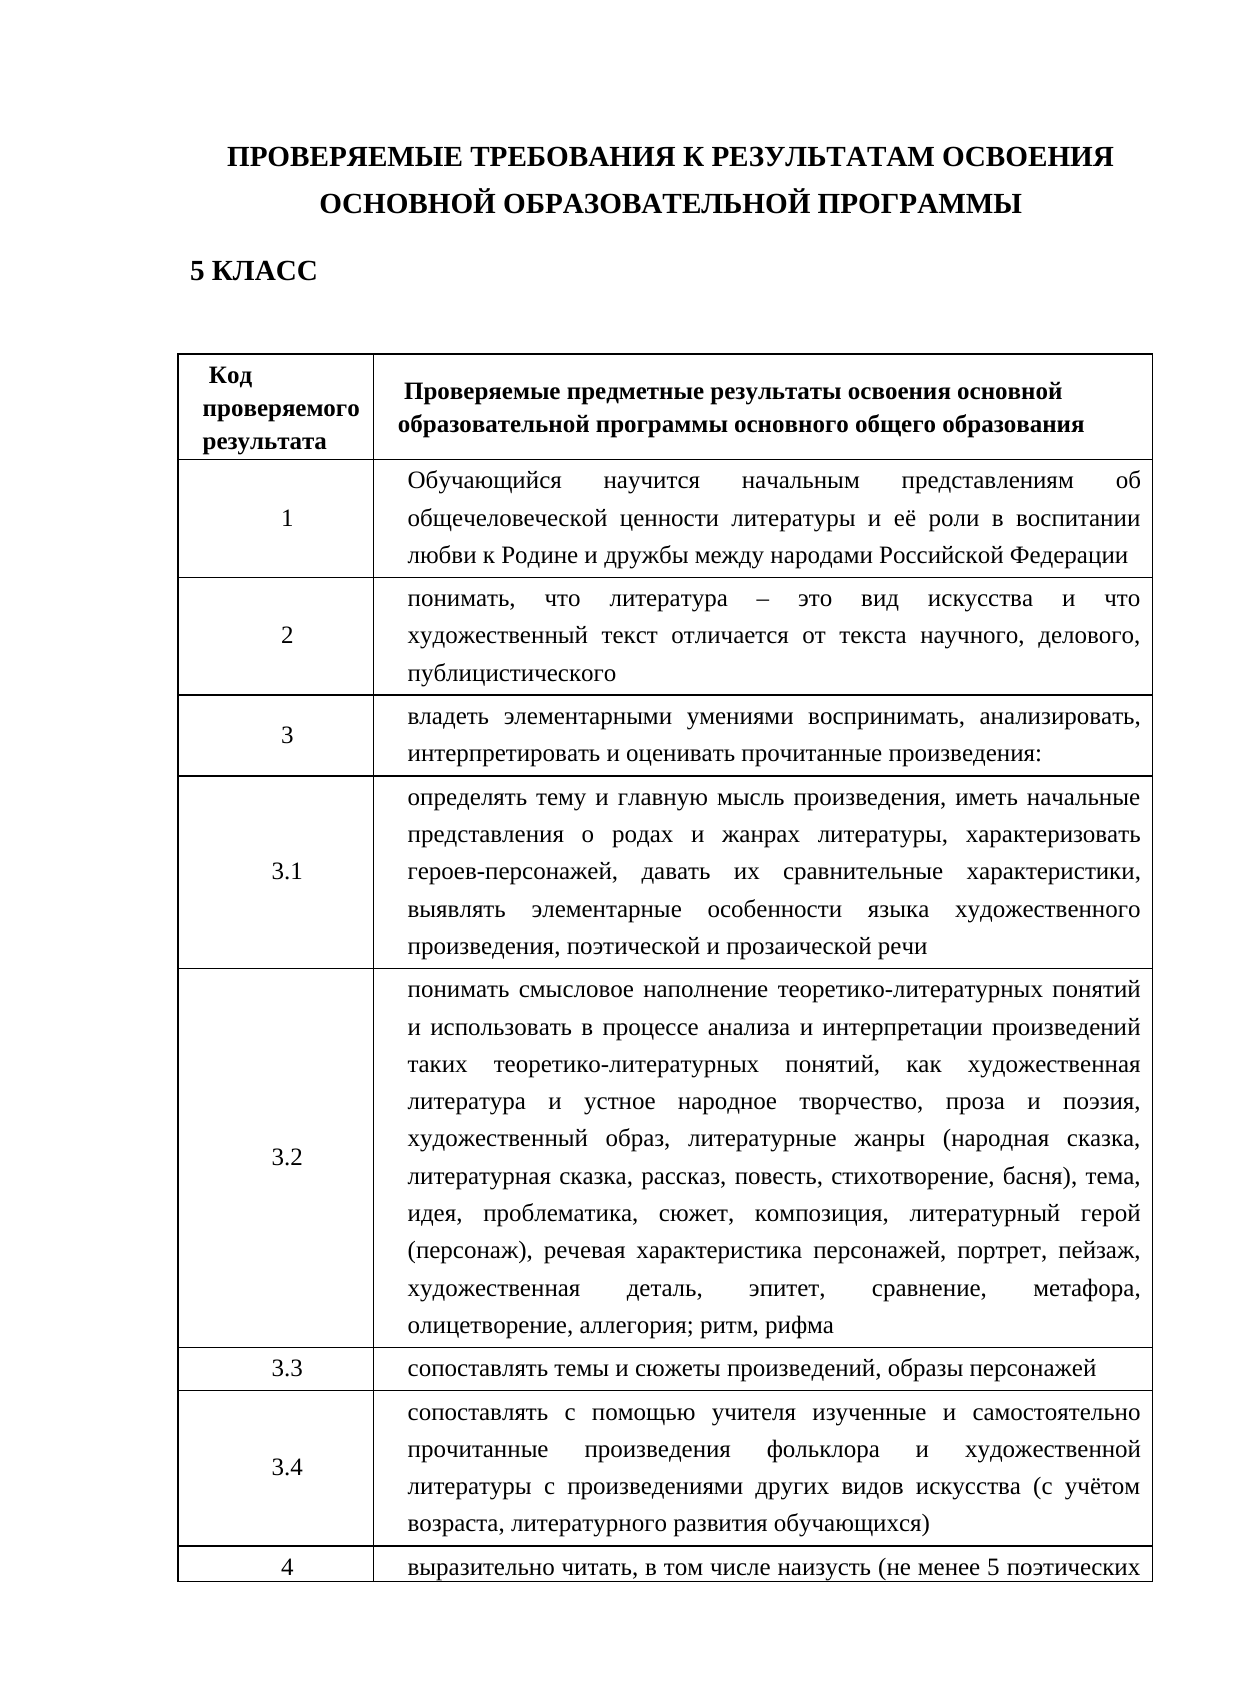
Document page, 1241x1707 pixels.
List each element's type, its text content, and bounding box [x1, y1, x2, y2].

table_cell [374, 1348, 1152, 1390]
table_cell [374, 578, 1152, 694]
text 5 КЛАСС [190, 253, 1152, 287]
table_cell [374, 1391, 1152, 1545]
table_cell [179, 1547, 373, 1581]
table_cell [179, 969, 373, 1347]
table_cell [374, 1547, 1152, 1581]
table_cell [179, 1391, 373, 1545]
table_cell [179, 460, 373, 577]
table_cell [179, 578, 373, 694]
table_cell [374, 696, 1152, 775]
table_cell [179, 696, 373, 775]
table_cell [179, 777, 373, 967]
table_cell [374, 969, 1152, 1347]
text ПРОВЕРЯЕМЫЕ ТРЕБОВАНИЯ К РЕЗУЛЬТАТАМ ОСВОЕНИЯ ОСНОВНОЙ ОБРАЗОВАТЕЛЬНОЙ ПРОГРАММЫ [190, 139, 1152, 219]
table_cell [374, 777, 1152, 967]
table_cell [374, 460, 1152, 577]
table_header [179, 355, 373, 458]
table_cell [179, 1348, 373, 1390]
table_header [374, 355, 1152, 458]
